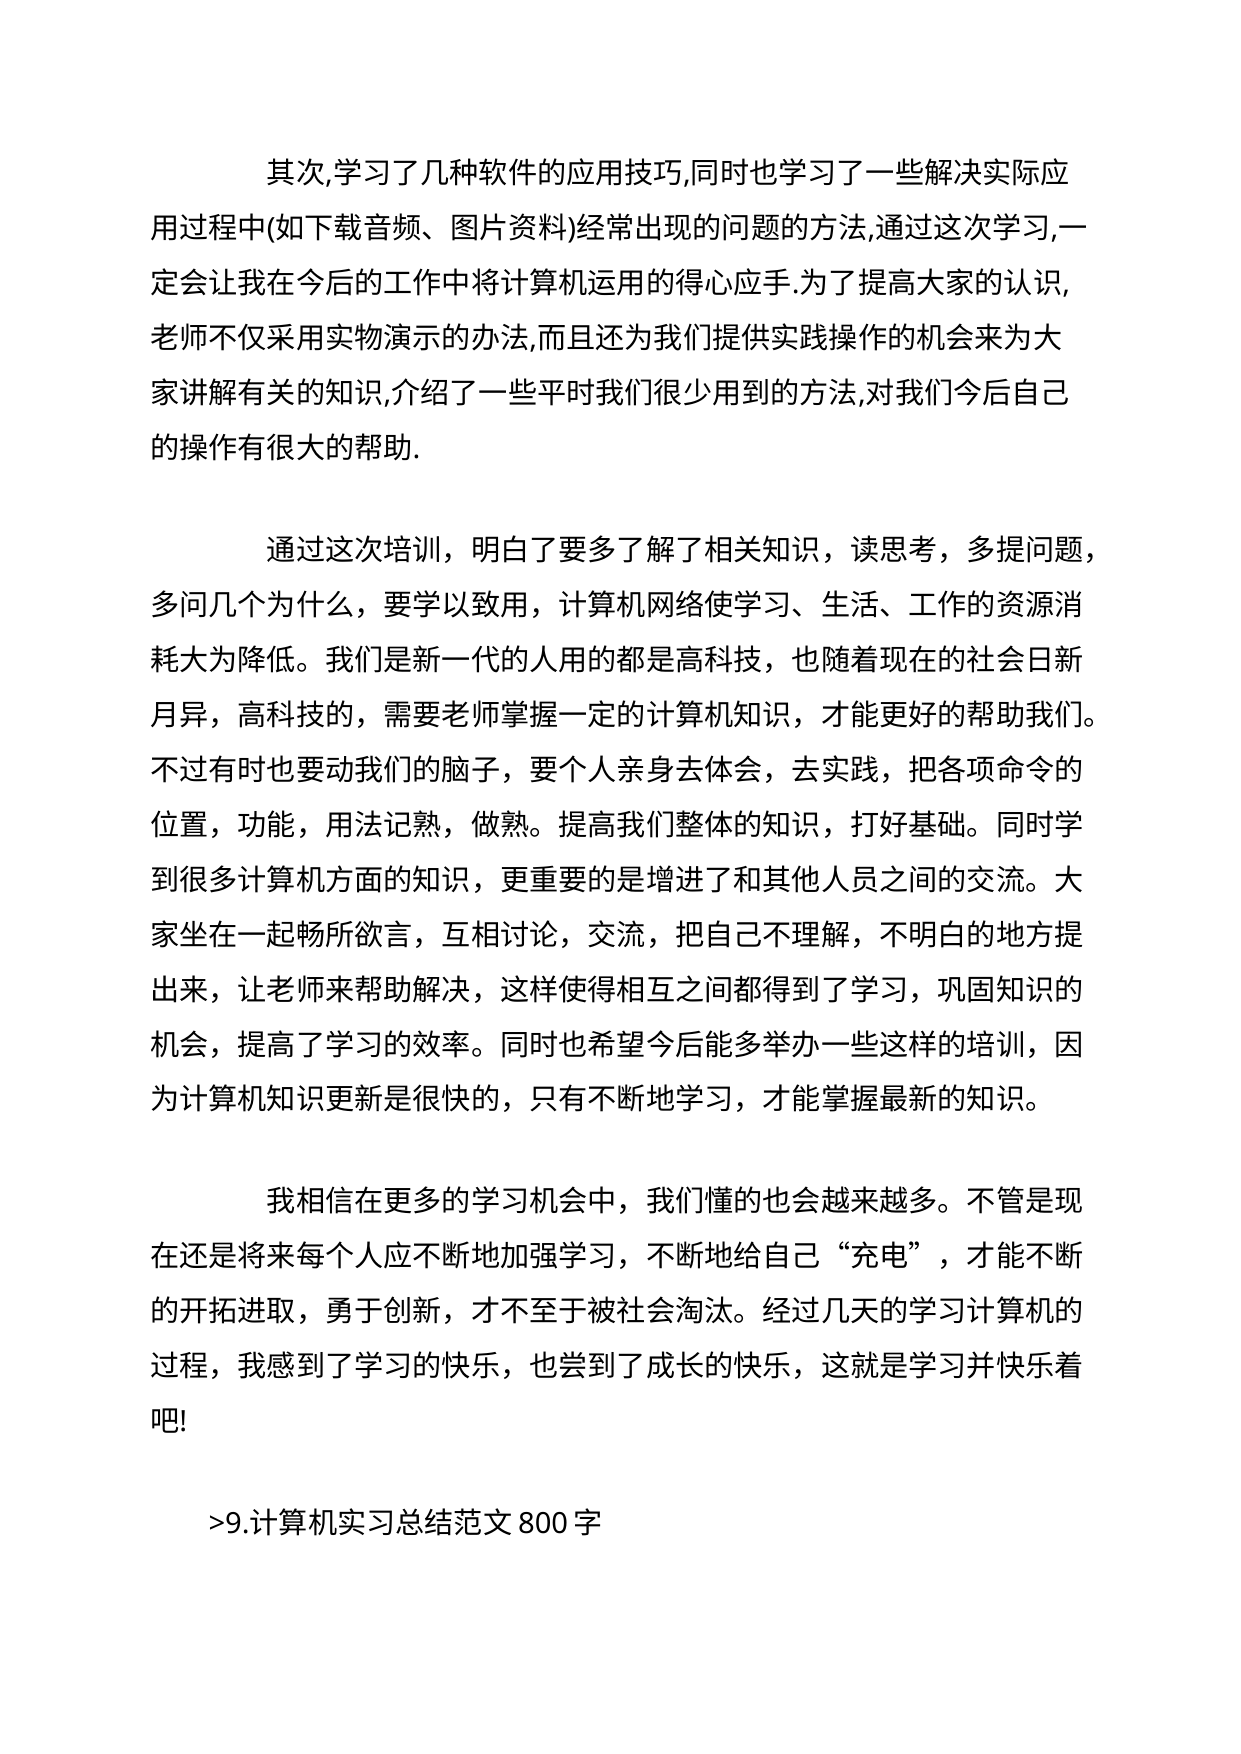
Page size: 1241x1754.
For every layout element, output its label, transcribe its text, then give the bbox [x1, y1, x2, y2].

text 通过这次培训，明白了要多了解了相关知识，读思考，多提问题，多问几个为什么，要学以致用，计算机网络使学习、生活、工作的资源消耗大为降低。我们是新一代的人用的都是高科技，也随着现在的社会日新月异，高科技的，需要老师掌握一定的计算机知识，才能更好的帮助我们。不过有时也要动我们的脑子，要个人亲身去体会，去实践，把各项命令的位置，功能，用法记熟，做熟。提高我们整体的知识，打好基础。同时学到很多计算机方面的知识，更重要的是增进了和其他人员之间的交流。大家坐在一起畅所欲言，互相讨论，交流，把自己不理解，不明白的地方提出来，让老师来帮助解决，这样使得相互之间都得到了学习，巩固知识的机会，提高了学习的效率。同时也希望今后能多举办一些这样的培训，因为计算机知识更新是很快的，只有不断地学习，才能掌握最新的知识。 [150, 527, 1090, 1118]
text >9.计算机实习总结范文800字 [150, 1499, 1090, 1542]
text 我相信在更多的学习机会中，我们懂的也会越来越多。不管是现在还是将来每个人应不断地加强学习，不断地给自己“充电”，才能不断的开拓进取，勇于创新，才不至于被社会淘汰。经过几天的学习计算机的过程，我感到了学习的快乐，也尝到了成长的快乐，这就是学习并快乐着吧! [150, 1178, 1090, 1440]
text 其次,学习了几种软件的应用技巧,同时也学习了一些解决实际应用过程中(如下载音频、图片资料)经常出现的问题的方法,通过这次学习,一定会让我在今后的工作中将计算机运用的得心应手.为了提高大家的认识,老师不仅采用实物演示的办法,而且还为我们提供实践操作的机会来为大家讲解有关的知识,介绍了一些平时我们很少用到的方法,对我们今后自己的操作有很大的帮助. [150, 150, 1090, 467]
